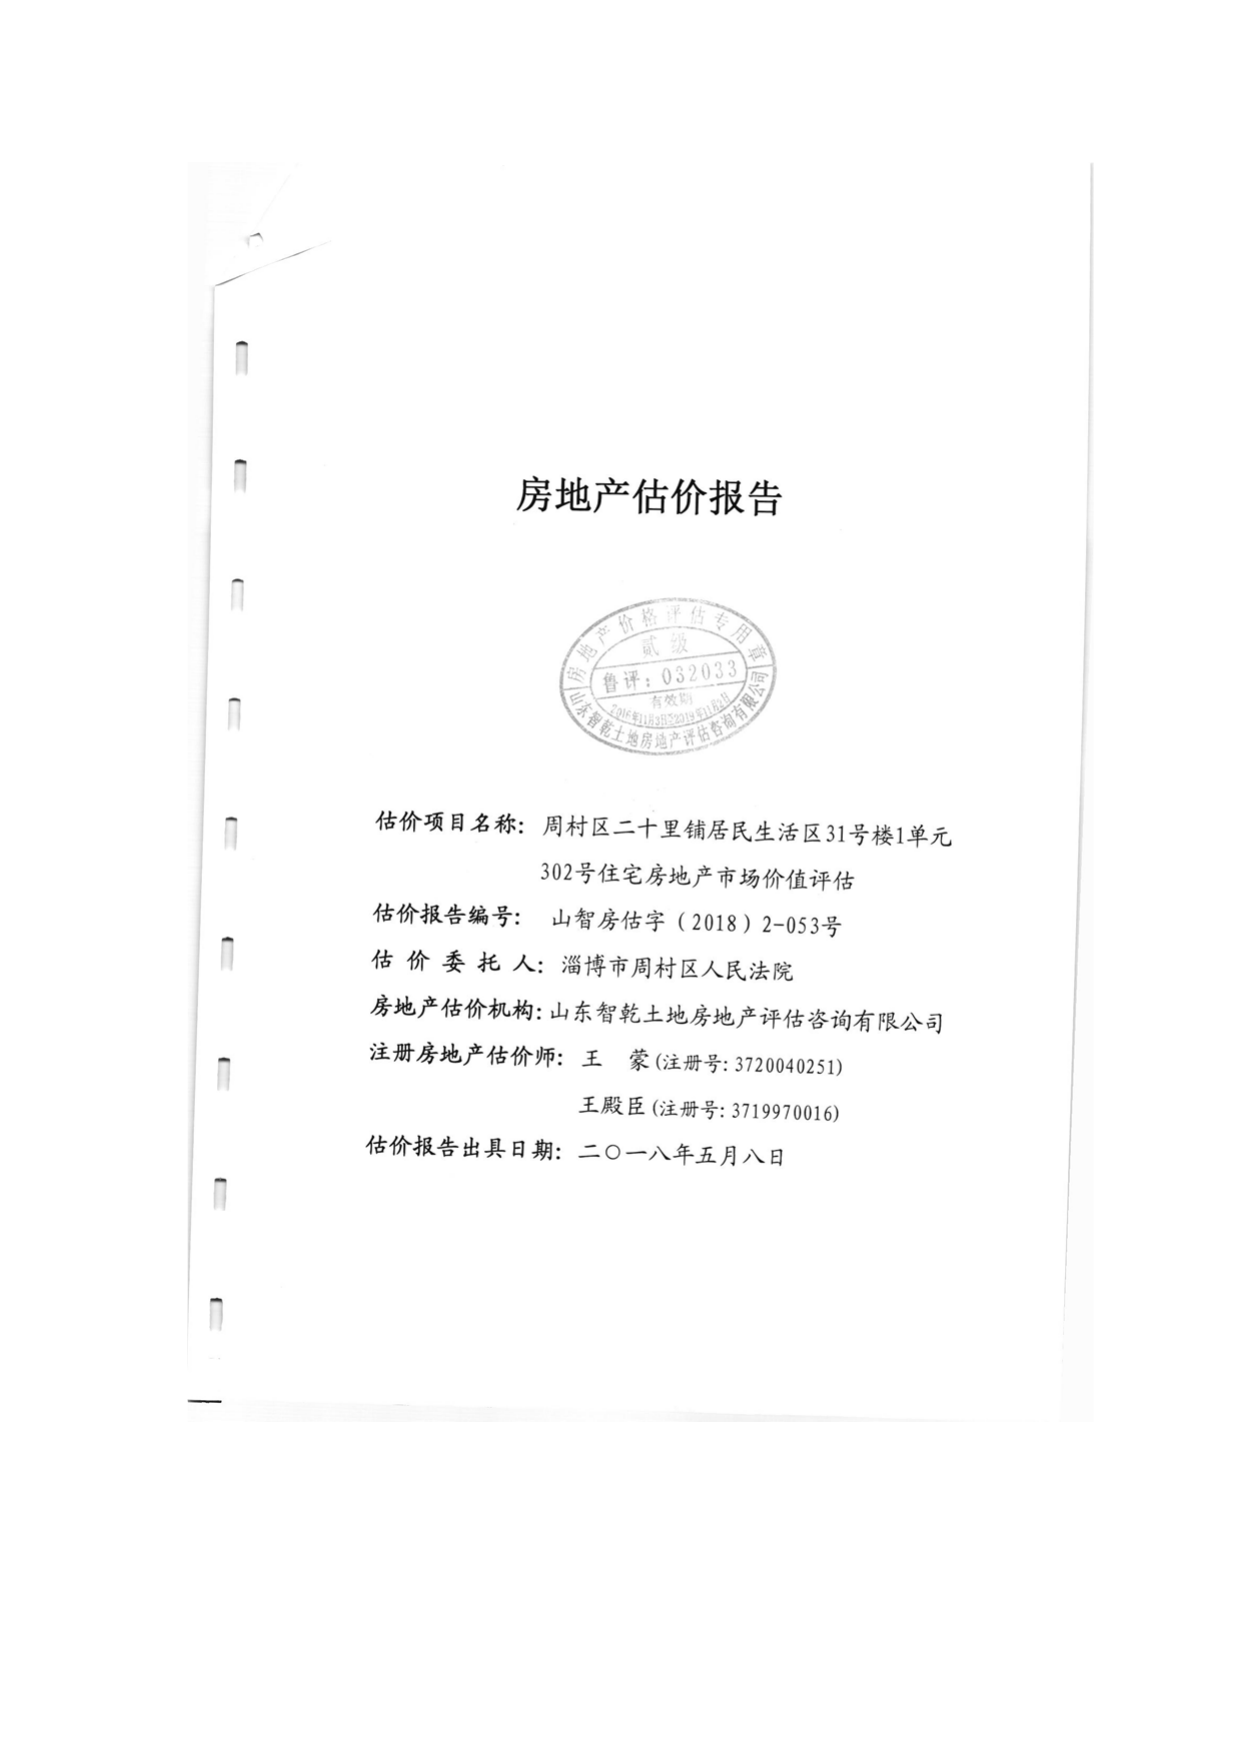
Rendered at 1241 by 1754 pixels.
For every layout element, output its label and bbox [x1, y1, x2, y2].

picture [187, 162, 1094, 1422]
